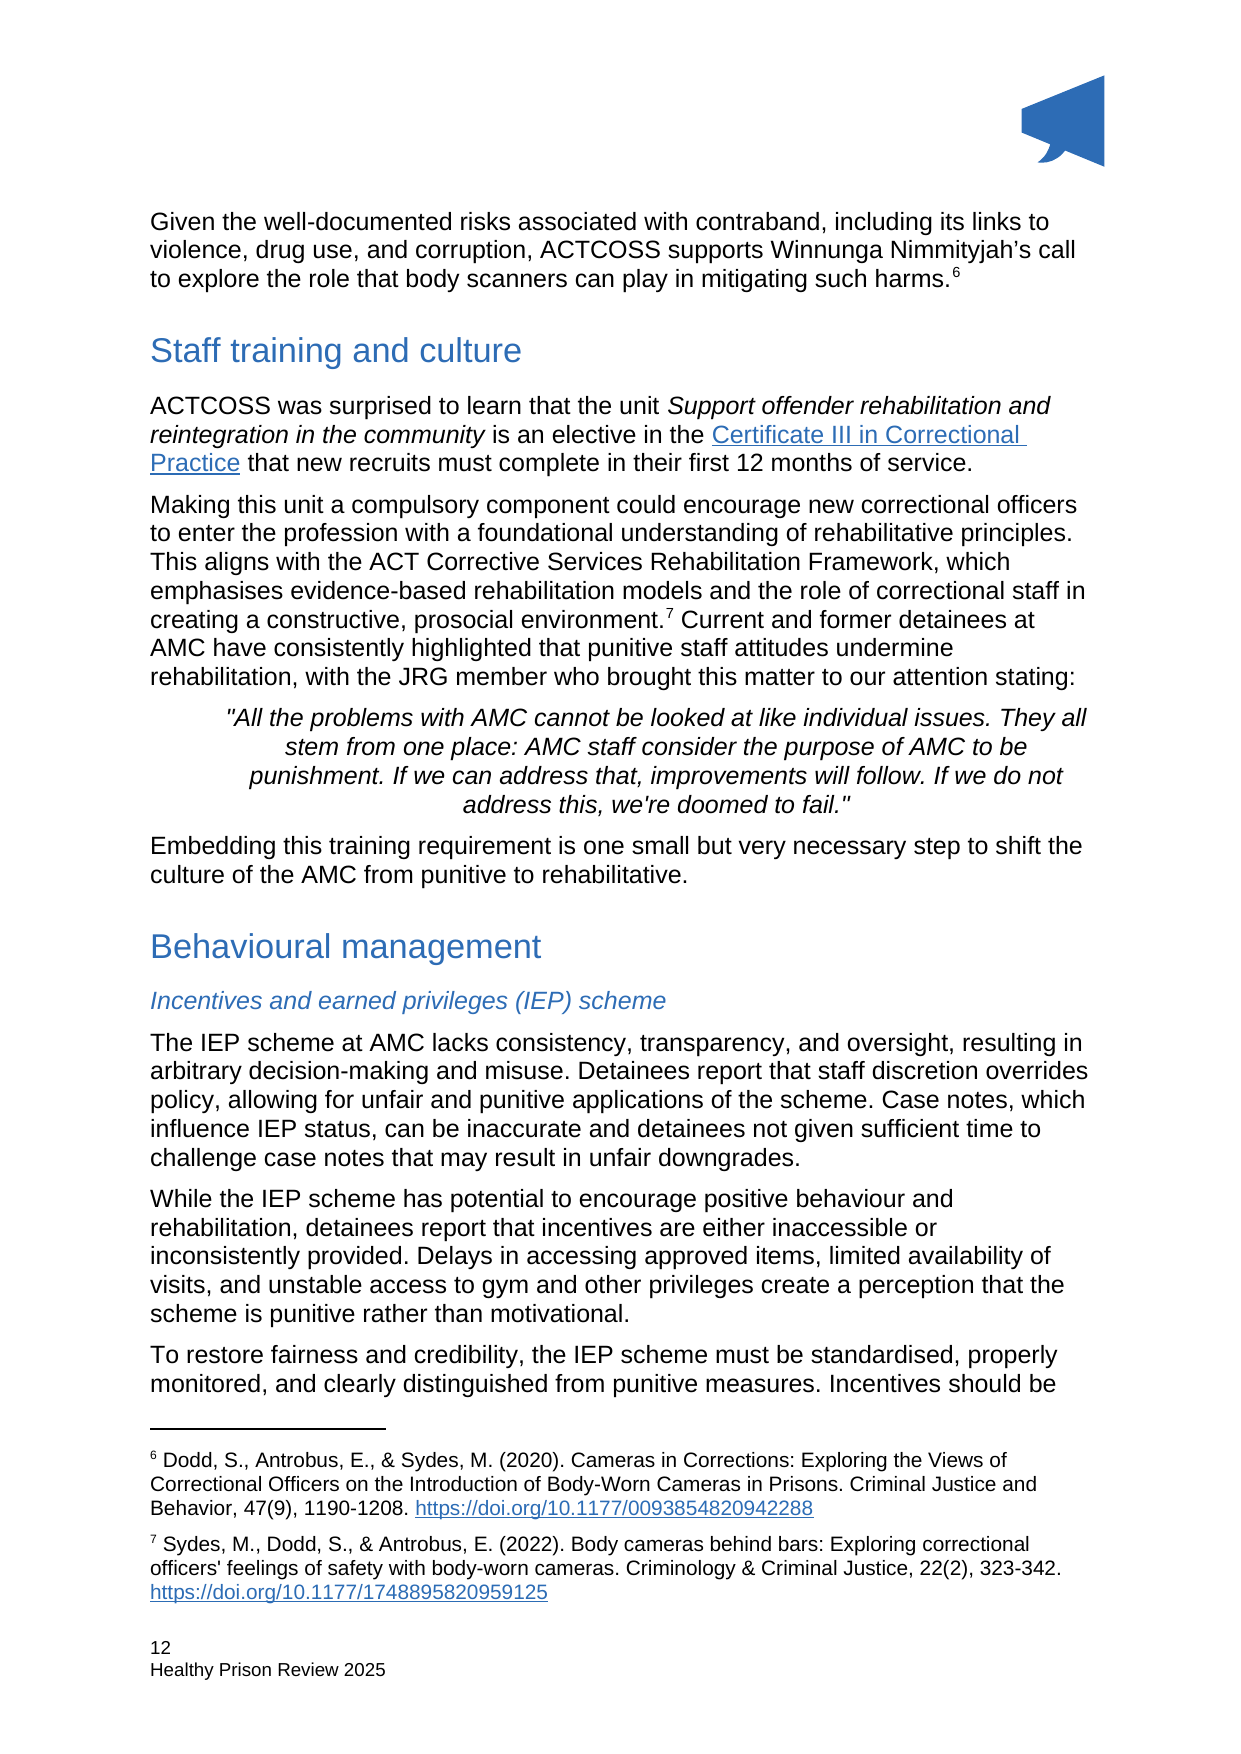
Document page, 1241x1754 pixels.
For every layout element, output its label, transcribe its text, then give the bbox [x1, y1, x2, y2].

list The IEP scheme at AMC lacks consistency, transparency, and oversight, resulting in arbitrary decision-making and misuse. Detainees report that staff discretion overrides policy, allowing for unfair and punitive applications of the scheme. Case notes, which influence IEP status, can be inaccurate and detainees not given sufficient time to challenge case notes that may result in unfair downgrades. [150, 1028, 1090, 1171]
list "All the problems with AMC cannot be looked at like individual issues. They all stem from one place: AMC staff consider the purpose of AMC to be punishment. If we can address that, improvements will follow. If we do not address this, we're doomed to fail." [225, 703, 1090, 818]
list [150, 1340, 1090, 1398]
list Embedding this training requirement is one small but very necessary step to shift the culture of the AMC from punitive to rehabilitative. [150, 831, 1090, 888]
text Given the well-documented risks associated with contraband, including its links to violence, drug use, and corruption, ACTCOSS supports Winnunga Nimmityjah’s call to explore the role that body scanners can play in mitigating such harms. [150, 207, 1090, 293]
subtitle Staff training and culture [150, 331, 1090, 370]
list While the IEP scheme has potential to encourage positive behaviour and rehabilitation, detainees report that incentives are either inaccessible or inconsistently provided. Delays in accessing approved items, limited availability of visits, and unstable access to gym and other privileges create a perception that the scheme is punitive rather than motivational. [150, 1184, 1090, 1328]
text Incentives and earned privileges (IEP) scheme [150, 986, 1090, 1015]
list Making this unit a compulsory component could encourage new correctional officers to enter the profession with a foundational understanding of rehabilitative principles. This aligns with the ACT Corrective Services Rehabilitation Framework, which emphasises evidence-based rehabilitation models and the role of correctional staff in creating a constructive, prosocial environment. Current and former detainees at AMC have consistently highlighted that punitive staff attitudes undermine rehabilitation, with the JRG member who brought this matter to our attention stating: [150, 490, 1090, 691]
list ACTCOSS was surprised to learn that the unit Support offender rehabilitation and reintegration in the community is an elective in the Certificate III in Correctional Practice that new recruits must complete in their first 12 months of service. [150, 391, 1090, 477]
subtitle Behavioural management [150, 926, 1090, 966]
